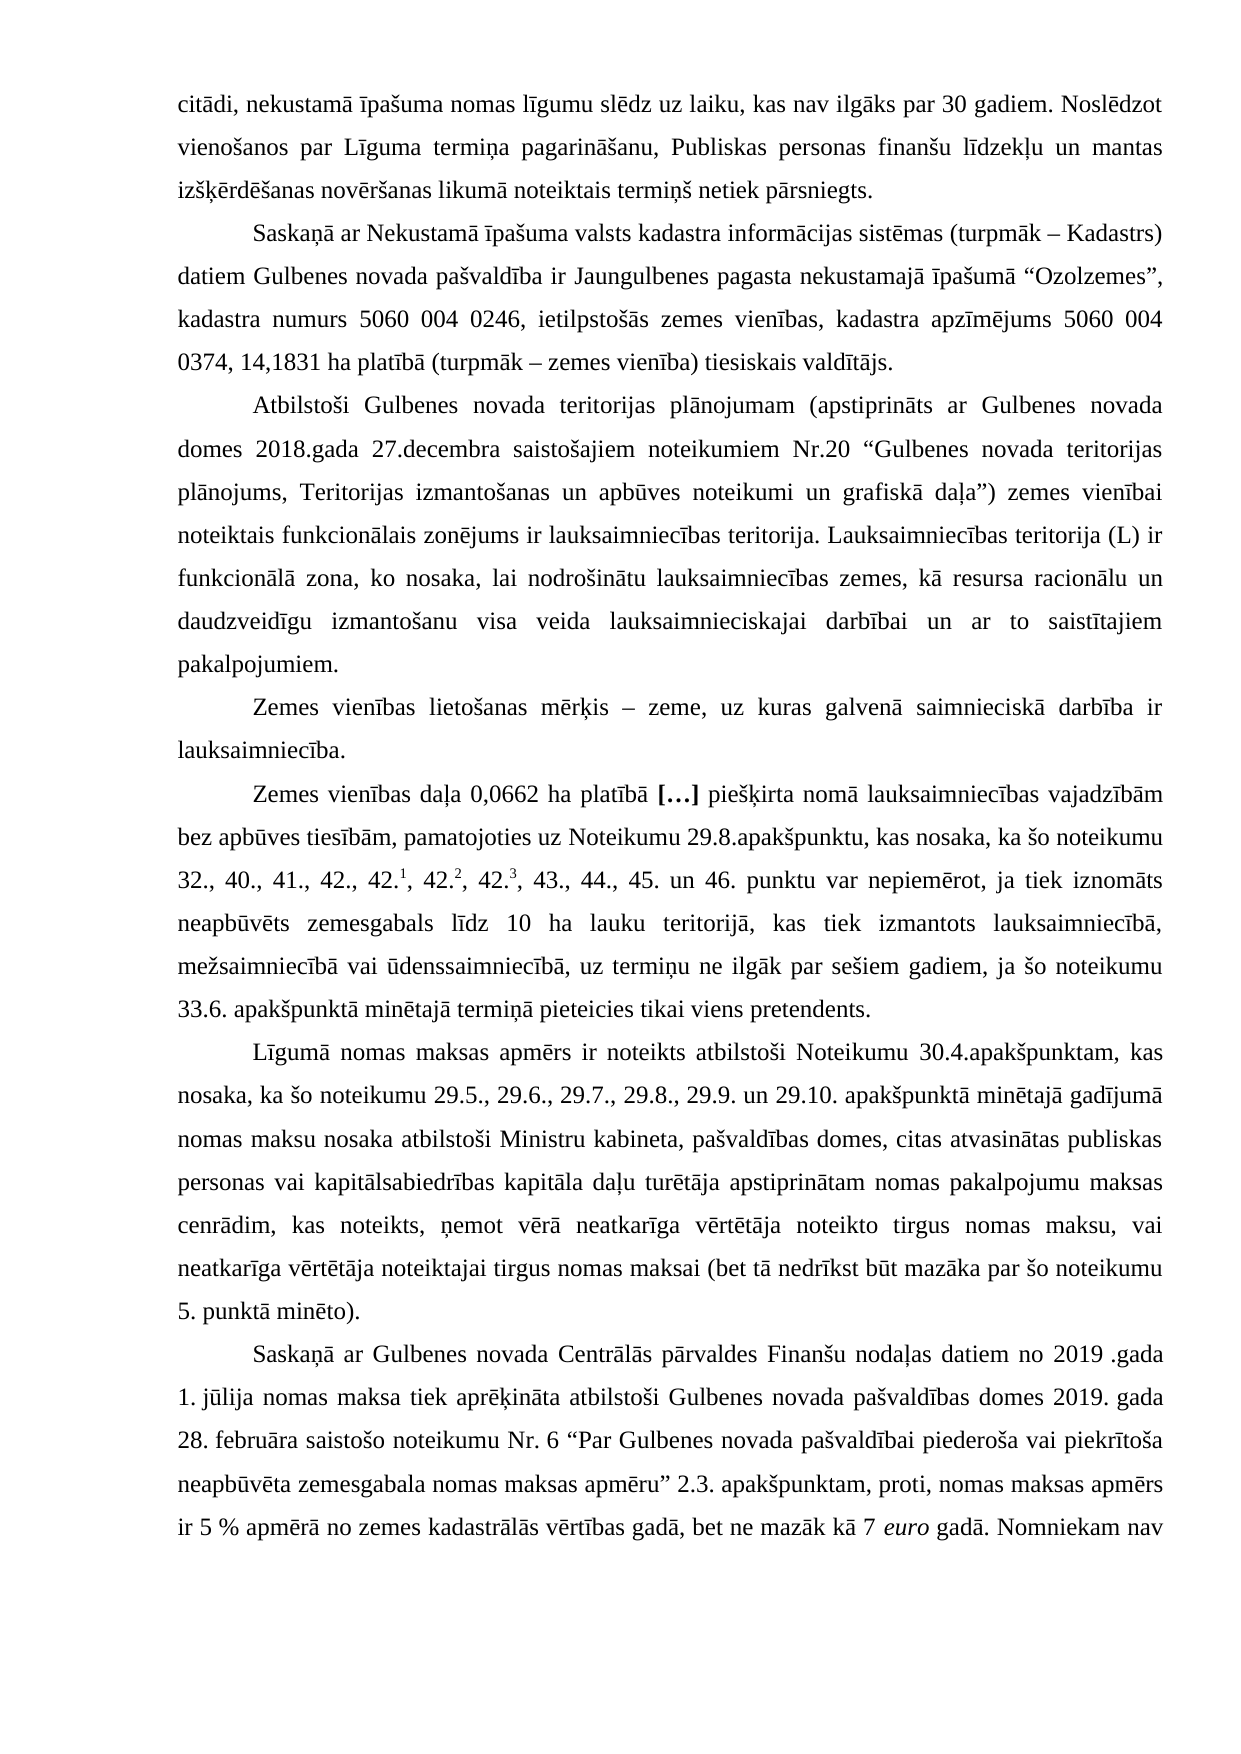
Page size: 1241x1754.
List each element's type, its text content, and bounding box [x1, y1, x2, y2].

text Atbilstoši Gulbenes novada teritorijas plānojumam (apstiprināts ar Gulbenes novada domes 2018.gada 27.decembra saistošajiem noteikumiem Nr.20 “Gulbenes novada teritorijas plānojums, Teritorijas izmantošanas un apbūves noteikumi un grafiskā daļa”) zemes vienībai noteiktais funkcionālais zonējums ir lauksaimniecības teritorija. Lauksaimniecības teritorija (L) ir funkcionālā zona, ko nosaka, lai nodrošinātu lauksaimniecības zemes, kā resursa racionālu un daudzveidīgu izmantošanu visa veida lauksaimnieciskajai darbībai un ar to saistītajiem pakalpojumiem. [177, 391, 1163, 678]
text Līgumā nomas maksas apmērs ir noteikts atbilstoši Noteikumu 30.4.apakšpunktam, kas nosaka, ka šo noteikumu 29.5., 29.6., 29.7., 29.8., 29.9. un 29.10. apakšpunktā minētajā gadījumā nomas maksu nosaka atbilstoši Ministru kabineta, pašvaldības domes, citas atvasinātas publiskas personas vai kapitālsabiedrības kapitāla daļu turētāja apstiprinātam nomas pakalpojumu maksas cenrādim, kas noteikts, ņemot vērā neatkarīga vērtētāja noteikto tirgus nomas maksu, vai neatkarīga vērtētāja noteiktajai tirgus nomas maksai (bet tā nedrīkst būt mazāka par šo noteikumu 5. punktā minēto). [177, 1037, 1163, 1325]
text Zemes vienības daļa 0,0662 ha platībā […] piešķirta nomā lauksaimniecības vajadzībām bez apbūves tiesībām, pamatojoties uz Noteikumu 29.8.apakšpunktu, kas nosaka, ka šo noteikumu 32., 40., 41., 42., 42.1, 42.2, 42.3, 43., 44., 45. un 46. punktu var nepiemērot, ja tiek iznomāts neapbūvēts zemesgabals līdz 10 ha lauku teritorijā, kas tiek izmantots lauksaimniecībā, mežsaimniecībā vai ūdenssaimniecībā, uz termiņu ne ilgāk par sešiem gadiem, ja šo noteikumu 33.6. apakšpunktā minētajā termiņā pieteicies tikai viens pretendents. [177, 779, 1163, 1023]
text Zemes vienības lietošanas mērķis – zeme, uz kuras galvenā saimnieciskā darbība ir lauksaimniecība. [177, 692, 1163, 764]
text Saskaņā ar Nekustamā īpašuma valsts kadastra informācijas sistēmas (turpmāk – Kadastrs) datiem Gulbenes novada pašvaldība ir Jaungulbenes pagasta nekustamajā īpašumā “Ozolzemes”, kadastra numurs 5060 004 0246, ietilpstošās zemes vienības, kadastra apzīmējums 5060 004 0374, 14,1831 ha platībā (turpmāk – zemes vienība) tiesiskais valdītājs. [177, 218, 1163, 376]
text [177, 89, 1163, 204]
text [177, 1339, 1163, 1541]
